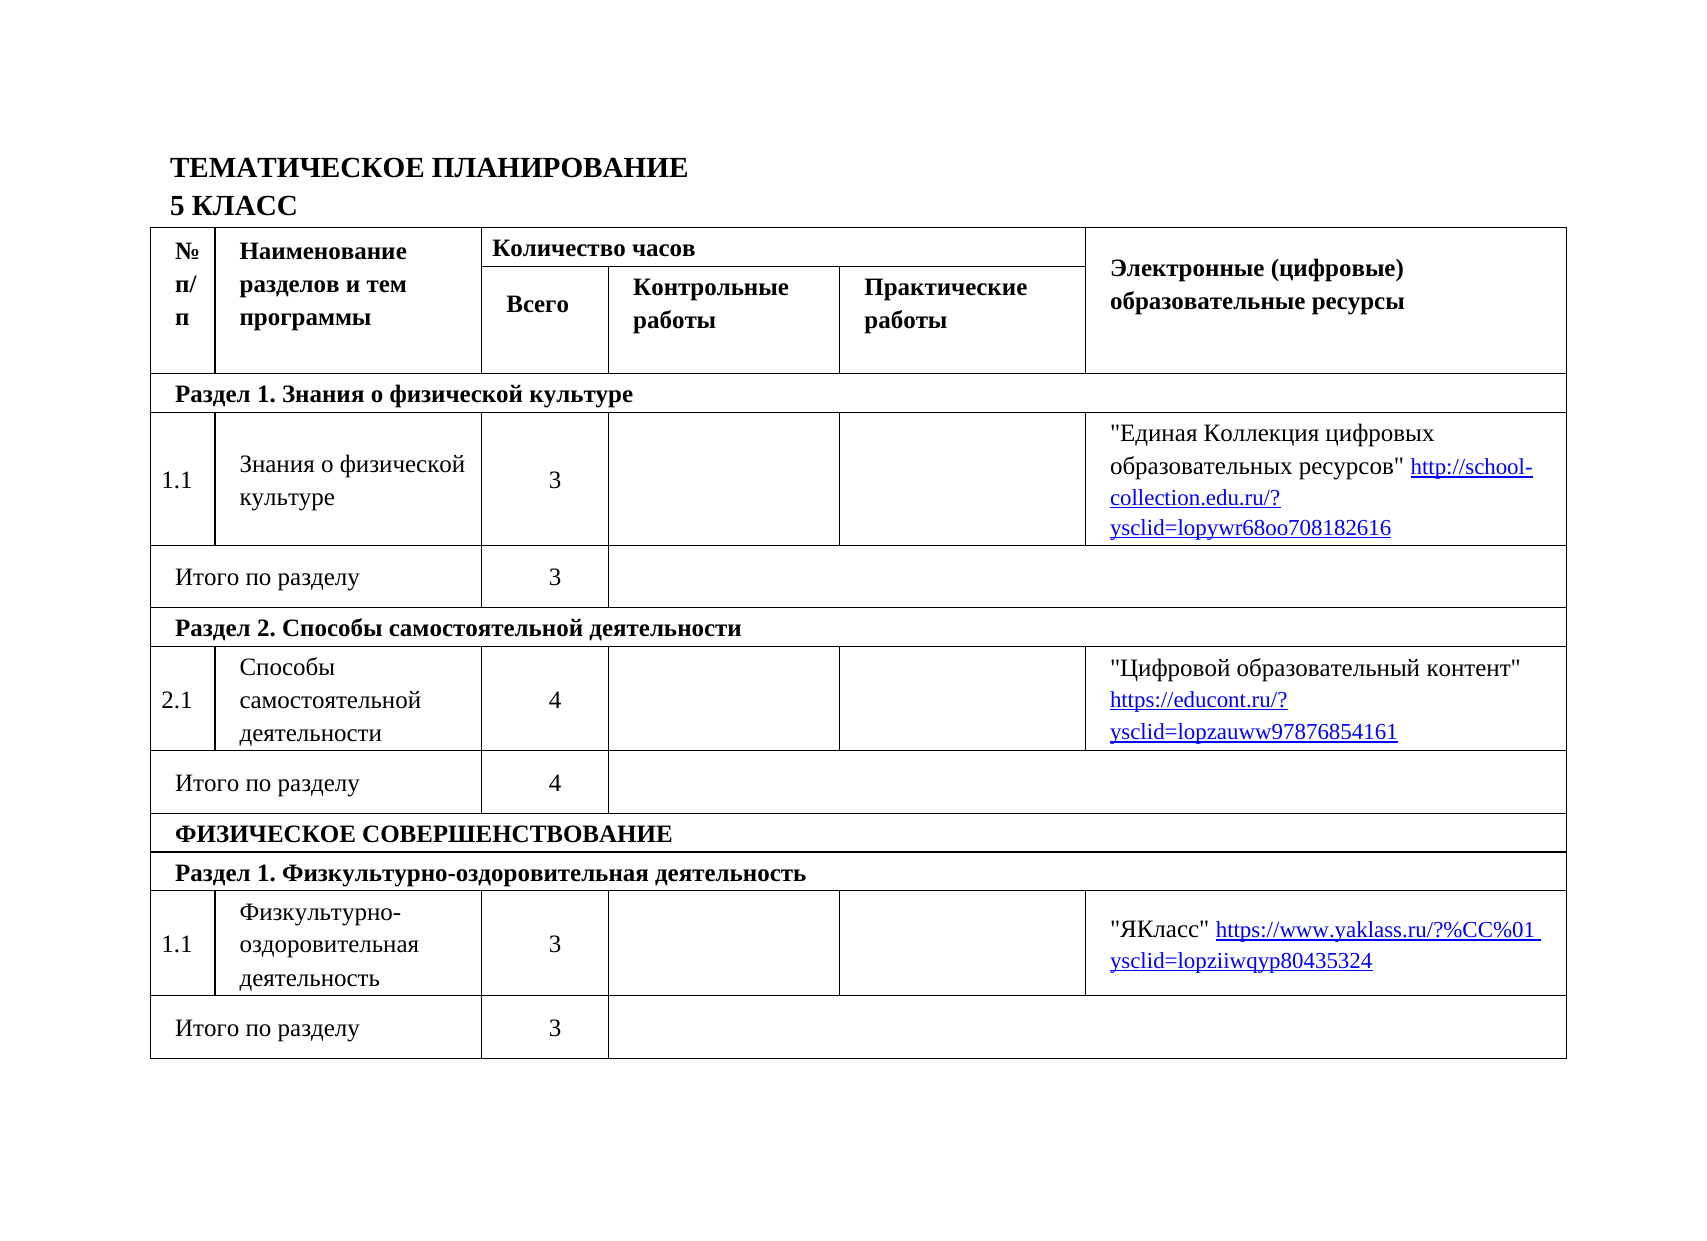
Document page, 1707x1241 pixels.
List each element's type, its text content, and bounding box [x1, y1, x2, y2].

table_cell 4 [482, 647, 608, 750]
table_cell Раздел 1. Знания о физической культуре [151, 374, 1566, 412]
table_cell [840, 647, 1085, 750]
table_cell Контрольные работы [609, 267, 839, 373]
table_cell "Цифровой образовательный контент" https://educont.ru/?ysclid=lopzauww97876854161 [1086, 647, 1566, 750]
table_cell [609, 751, 1566, 813]
text 5 КЛАСС [162, 188, 1557, 222]
table_cell Раздел 2. Способы самостоятельной деятельности [151, 608, 1566, 646]
table_cell [609, 647, 839, 750]
table_header Количество часов [482, 228, 1085, 266]
table_cell 1.1 [151, 891, 214, 995]
table_cell [840, 891, 1085, 995]
table_cell "Единая Коллекция цифровых образовательных ресурсов" http://school-collection.edu.ru/?ysclid=lopywr68oo708182616 [1086, 413, 1566, 544]
table_cell 3 [482, 546, 608, 607]
table_cell "ЯКласс" https://www.yaklass.ru/?%CC%01 ysclid=lopziiwqyp80435324 [1086, 891, 1566, 995]
table_cell [609, 546, 1566, 607]
table_cell Итого по разделу [151, 546, 481, 607]
table_cell 2.1 [151, 647, 214, 750]
table_cell Способы самостоятельной деятельности [216, 647, 481, 750]
table_cell Итого по разделу [151, 996, 481, 1057]
table_cell Итого по разделу [151, 751, 481, 813]
table_cell 3 [482, 891, 608, 995]
table_cell [609, 413, 839, 544]
text ТЕМАТИЧЕСКОЕ ПЛАНИРОВАНИЕ [162, 150, 1557, 183]
table_cell Раздел 1. Физкультурно-оздоровительная деятельность [151, 853, 1566, 890]
table_cell Физкультурно-оздоровительная деятельность [216, 891, 481, 995]
table_cell 3 [482, 413, 608, 544]
table_cell Знания о физической культуре [216, 413, 481, 544]
table_header № п/п [151, 228, 214, 373]
table_cell 3 [482, 996, 608, 1057]
table_cell 4 [482, 751, 608, 813]
table_cell 1.1 [151, 413, 214, 544]
table_cell ФИЗИЧЕСКОЕ СОВЕРШЕНСТВОВАНИЕ [151, 814, 1566, 851]
table_cell [840, 413, 1085, 544]
table_cell Практические работы [840, 267, 1085, 373]
table_header Наименование разделов и тем программы [216, 228, 481, 373]
table_header Электронные (цифровые) образовательные ресурсы [1086, 228, 1566, 373]
table_cell [609, 891, 839, 995]
table_cell [609, 996, 1566, 1057]
table_cell Всего [482, 267, 608, 373]
